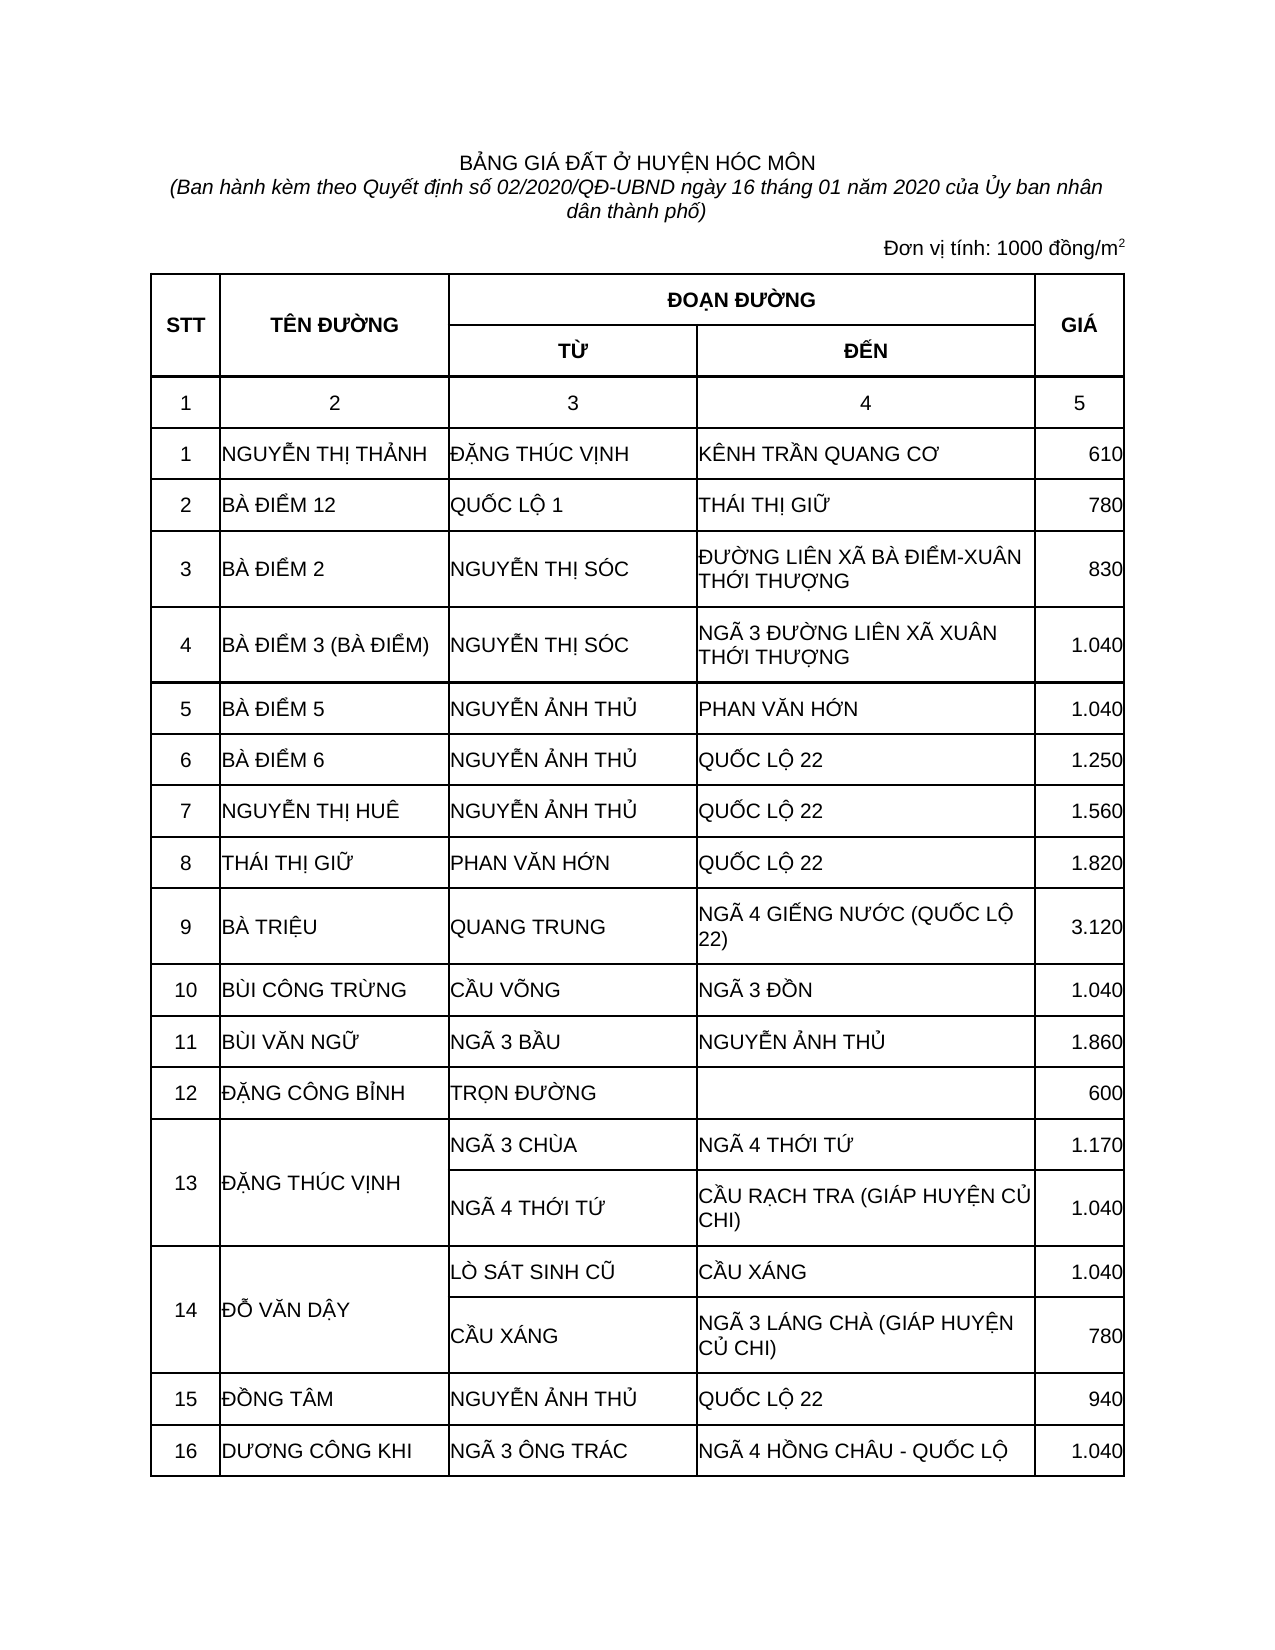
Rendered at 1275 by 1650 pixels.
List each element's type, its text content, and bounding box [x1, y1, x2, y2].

table_cell BÀ ĐIỂM 5 [221, 684, 448, 733]
table_cell QUỐC LỘ 22 [698, 786, 1034, 836]
table_cell 13 [152, 1120, 219, 1245]
table_header ĐOẠN ĐƯỜNG [450, 275, 1034, 324]
table_cell QUỐC LỘ 1 [450, 480, 696, 530]
table_cell TỪ [450, 326, 696, 375]
table_cell 2 [152, 480, 219, 530]
table_cell 1.040 [1036, 684, 1123, 733]
table_header GIÁ [1036, 275, 1123, 375]
table_cell BÀ ĐIỂM 2 [221, 532, 448, 606]
text BẢNG GIÁ ĐẤT Ở HUYỆN HÓC MÔN (Ban hành kèm theo Quyết định số 02/2020/QĐ-UBND ngày 16 tháng 01 năm 2020 của Ủy ban nhân dân thành phố) [150, 150, 1125, 223]
table_cell LÒ SÁT SINH CŨ [450, 1247, 696, 1296]
table_cell 1.250 [1036, 735, 1123, 784]
table_cell 3 [152, 532, 219, 606]
table_cell NGÃ 4 THỚI TỨ [450, 1171, 696, 1245]
table_cell 1.040 [1036, 1171, 1123, 1245]
table_cell 7 [152, 786, 219, 836]
table_cell BÀ ĐIỂM 12 [221, 480, 448, 530]
table_cell QUỐC LỘ 22 [698, 1374, 1034, 1423]
table_cell 3.120 [1036, 889, 1123, 963]
table_cell 4 [152, 608, 219, 681]
table_cell 5 [152, 684, 219, 733]
table_cell 5 [1036, 378, 1123, 427]
table_cell NGÃ 4 GIẾNG NƯỚC (QUỐC LỘ 22) [698, 889, 1034, 963]
table_cell QUANG TRUNG [450, 889, 696, 963]
table_cell BÀ ĐIỂM 3 (BÀ ĐIỂM) [221, 608, 448, 681]
table_cell NGÃ 3 BẦU [450, 1017, 696, 1066]
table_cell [698, 1426, 1034, 1475]
text Đơn vị tính: 1000 đồng/m2 [150, 236, 1125, 260]
table_cell ĐẾN [698, 326, 1034, 375]
table_cell 15 [152, 1374, 219, 1423]
table_cell NGUYỄN THỊ SÓC [450, 608, 696, 681]
table_cell NGÃ 3 ĐỒN [698, 965, 1034, 1014]
table_cell NGÃ 4 THỚI TỨ [698, 1120, 1034, 1169]
table_header TÊN ĐƯỜNG [221, 275, 448, 375]
table_cell QUỐC LỘ 22 [698, 838, 1034, 887]
table_cell QUỐC LỘ 22 [698, 735, 1034, 784]
table_cell 1 [152, 429, 219, 478]
table_cell 12 [152, 1068, 219, 1117]
table_cell 600 [1036, 1068, 1123, 1117]
table_cell 11 [152, 1017, 219, 1066]
table_cell ĐỖ VĂN DẬY [221, 1247, 448, 1372]
table_cell NGUYỄN ẢNH THỦ [450, 786, 696, 836]
table_cell KÊNH TRẦN QUANG CƠ [698, 429, 1034, 478]
table_cell [698, 1068, 1034, 1117]
table_cell 3 [450, 378, 696, 427]
table_cell BÙI VĂN NGỮ [221, 1017, 448, 1066]
table_cell ĐƯỜNG LIÊN XÃ BÀ ĐIỂM-XUÂN THỚI THƯỢNG [698, 532, 1034, 606]
table_header STT [152, 275, 219, 375]
table_cell 6 [152, 735, 219, 784]
table_cell 1.040 [1036, 1247, 1123, 1296]
table_cell NGÃ 3 ĐƯỜNG LIÊN XÃ XUÂN THỚI THƯỢNG [698, 608, 1034, 681]
table_cell NGUYỄN ẢNH THỦ [450, 735, 696, 784]
table_cell 780 [1036, 480, 1123, 530]
table_cell 1.170 [1036, 1120, 1123, 1169]
table_cell 1.040 [1036, 608, 1123, 681]
table_cell CẦU RẠCH TRA (GIÁP HUYỆN CỦ CHI) [698, 1171, 1034, 1245]
table_cell 1 [152, 378, 219, 427]
table_cell NGUYỄN THỊ SÓC [450, 532, 696, 606]
table_cell 1.860 [1036, 1017, 1123, 1066]
table_cell 830 [1036, 532, 1123, 606]
table_cell 4 [698, 378, 1034, 427]
table_cell 9 [152, 889, 219, 963]
table_cell NGÃ 3 ÔNG TRÁC [450, 1426, 696, 1475]
table_cell 2 [221, 378, 448, 427]
table_cell PHAN VĂN HỚN [698, 684, 1034, 733]
table_cell CẦU XÁNG [698, 1247, 1034, 1296]
table_cell 1.820 [1036, 838, 1123, 887]
table_cell 14 [152, 1247, 219, 1372]
table_cell 610 [1036, 429, 1123, 478]
table_cell BÀ ĐIỂM 6 [221, 735, 448, 784]
table_cell 780 [1036, 1298, 1123, 1372]
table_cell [221, 1426, 448, 1475]
table_cell NGUYỄN THỊ THẢNH [221, 429, 448, 478]
table_cell NGÃ 3 CHÙA [450, 1120, 696, 1169]
table_cell TRỌN ĐƯỜNG [450, 1068, 696, 1117]
table_cell 1.040 [1036, 1426, 1123, 1475]
table_cell PHAN VĂN HỚN [450, 838, 696, 887]
table_cell THÁI THỊ GIỮ [221, 838, 448, 887]
table_cell BÙI CÔNG TRỪNG [221, 965, 448, 1014]
table_cell NGUYỄN ẢNH THỦ [698, 1017, 1034, 1066]
table_cell ĐẶNG THÚC VỊNH [450, 429, 696, 478]
table_cell NGUYỄN THỊ HUÊ [221, 786, 448, 836]
table_cell 1.560 [1036, 786, 1123, 836]
table_cell ĐỒNG TÂM [221, 1374, 448, 1423]
table_cell NGUYỄN ẢNH THỦ [450, 684, 696, 733]
table_cell BÀ TRIỆU [221, 889, 448, 963]
table_cell ĐẶNG THÚC VỊNH [221, 1120, 448, 1245]
table_cell CẦU VÕNG [450, 965, 696, 1014]
table_cell 940 [1036, 1374, 1123, 1423]
table_cell 1.040 [1036, 965, 1123, 1014]
table_cell 10 [152, 965, 219, 1014]
table_cell THÁI THỊ GIỮ [698, 480, 1034, 530]
table_cell 8 [152, 838, 219, 887]
table_cell CẦU XÁNG [450, 1298, 696, 1372]
table_cell NGUYỄN ẢNH THỦ [450, 1374, 696, 1423]
table_cell NGÃ 3 LÁNG CHÀ (GIÁP HUYỆN CỦ CHI) [698, 1298, 1034, 1372]
table_cell ĐẶNG CÔNG BỈNH [221, 1068, 448, 1117]
table_cell 16 [152, 1426, 219, 1475]
